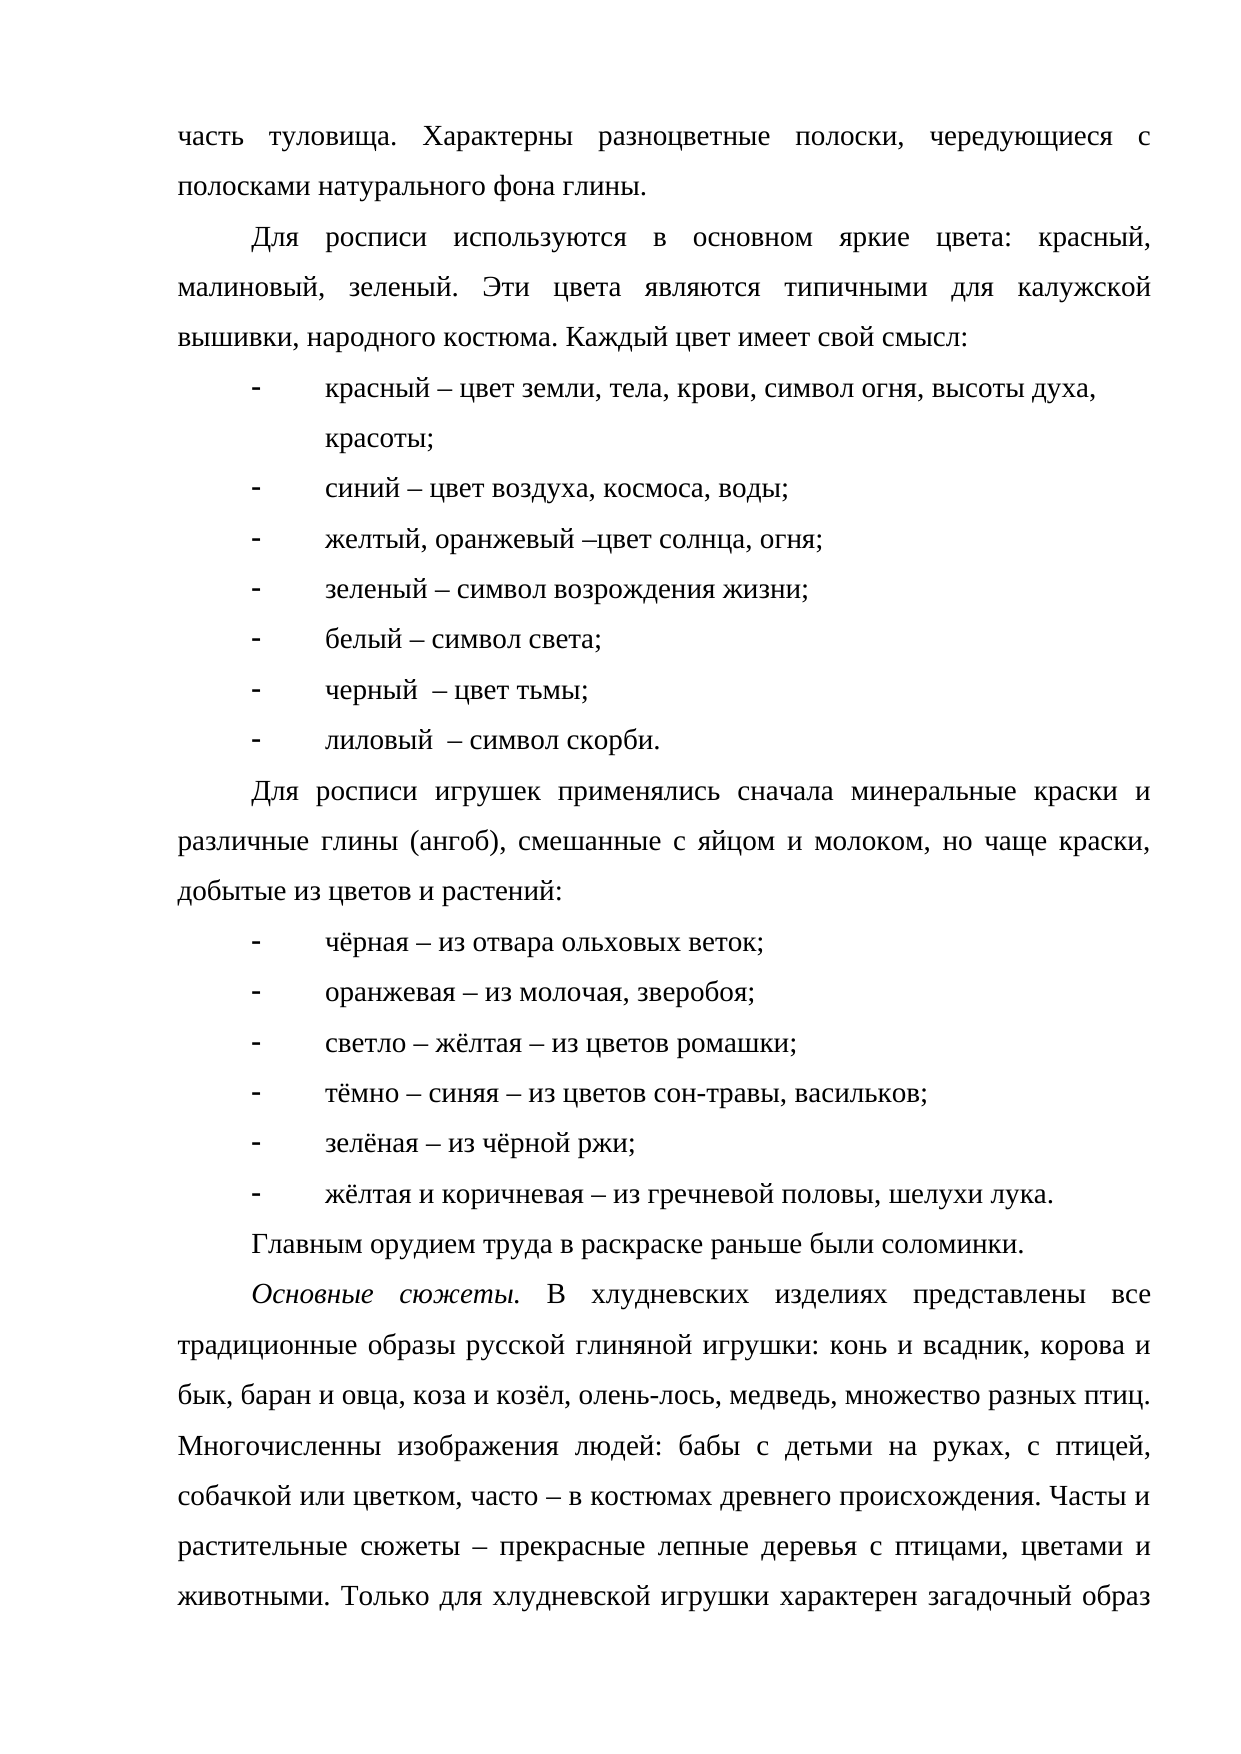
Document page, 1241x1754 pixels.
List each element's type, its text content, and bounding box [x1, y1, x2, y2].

list красный – цвет земли, тела, крови, символ огня, высоты духа, красоты; [177, 370, 1152, 454]
list тёмно – синяя – из цветов сон-травы, васильков; [177, 1075, 1152, 1109]
list жёлтая и коричневая – из гречневой половы, шелухи лука. [177, 1176, 1152, 1209]
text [177, 118, 1152, 202]
list лиловый – символ скорби. [177, 722, 1152, 756]
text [177, 1277, 1152, 1612]
text Главным орудием труда в раскраске раньше были соломинки. [177, 1226, 1152, 1260]
text Для росписи игрушек применялись сначала минеральные краски и различные глины (ангоб), смешанные с яйцом и молоком, но чаще краски, добытые из цветов и растений: [177, 773, 1152, 907]
list оранжевая – из молочая, зверобоя; [177, 974, 1152, 1008]
list зеленый – символ возрождения жизни; [177, 571, 1152, 605]
text Для росписи используются в основном яркие цвета: красный, малиновый, зеленый. Эти цвета являются типичными для калужской вышивки, народного костюма. Каждый цвет имеет свой смысл: [177, 219, 1152, 353]
list желтый, оранжевый –цвет солнца, огня; [177, 521, 1152, 554]
list чёрная – из отвара ольховых веток; [177, 924, 1152, 957]
list белый – символ света; [177, 622, 1152, 655]
list зелёная – из чёрной ржи; [177, 1126, 1152, 1159]
list черный – цвет тьмы; [177, 672, 1152, 706]
list светло – жёлтая – из цветов ромашки; [177, 1025, 1152, 1058]
list синий – цвет воздуха, космоса, воды; [177, 470, 1152, 504]
